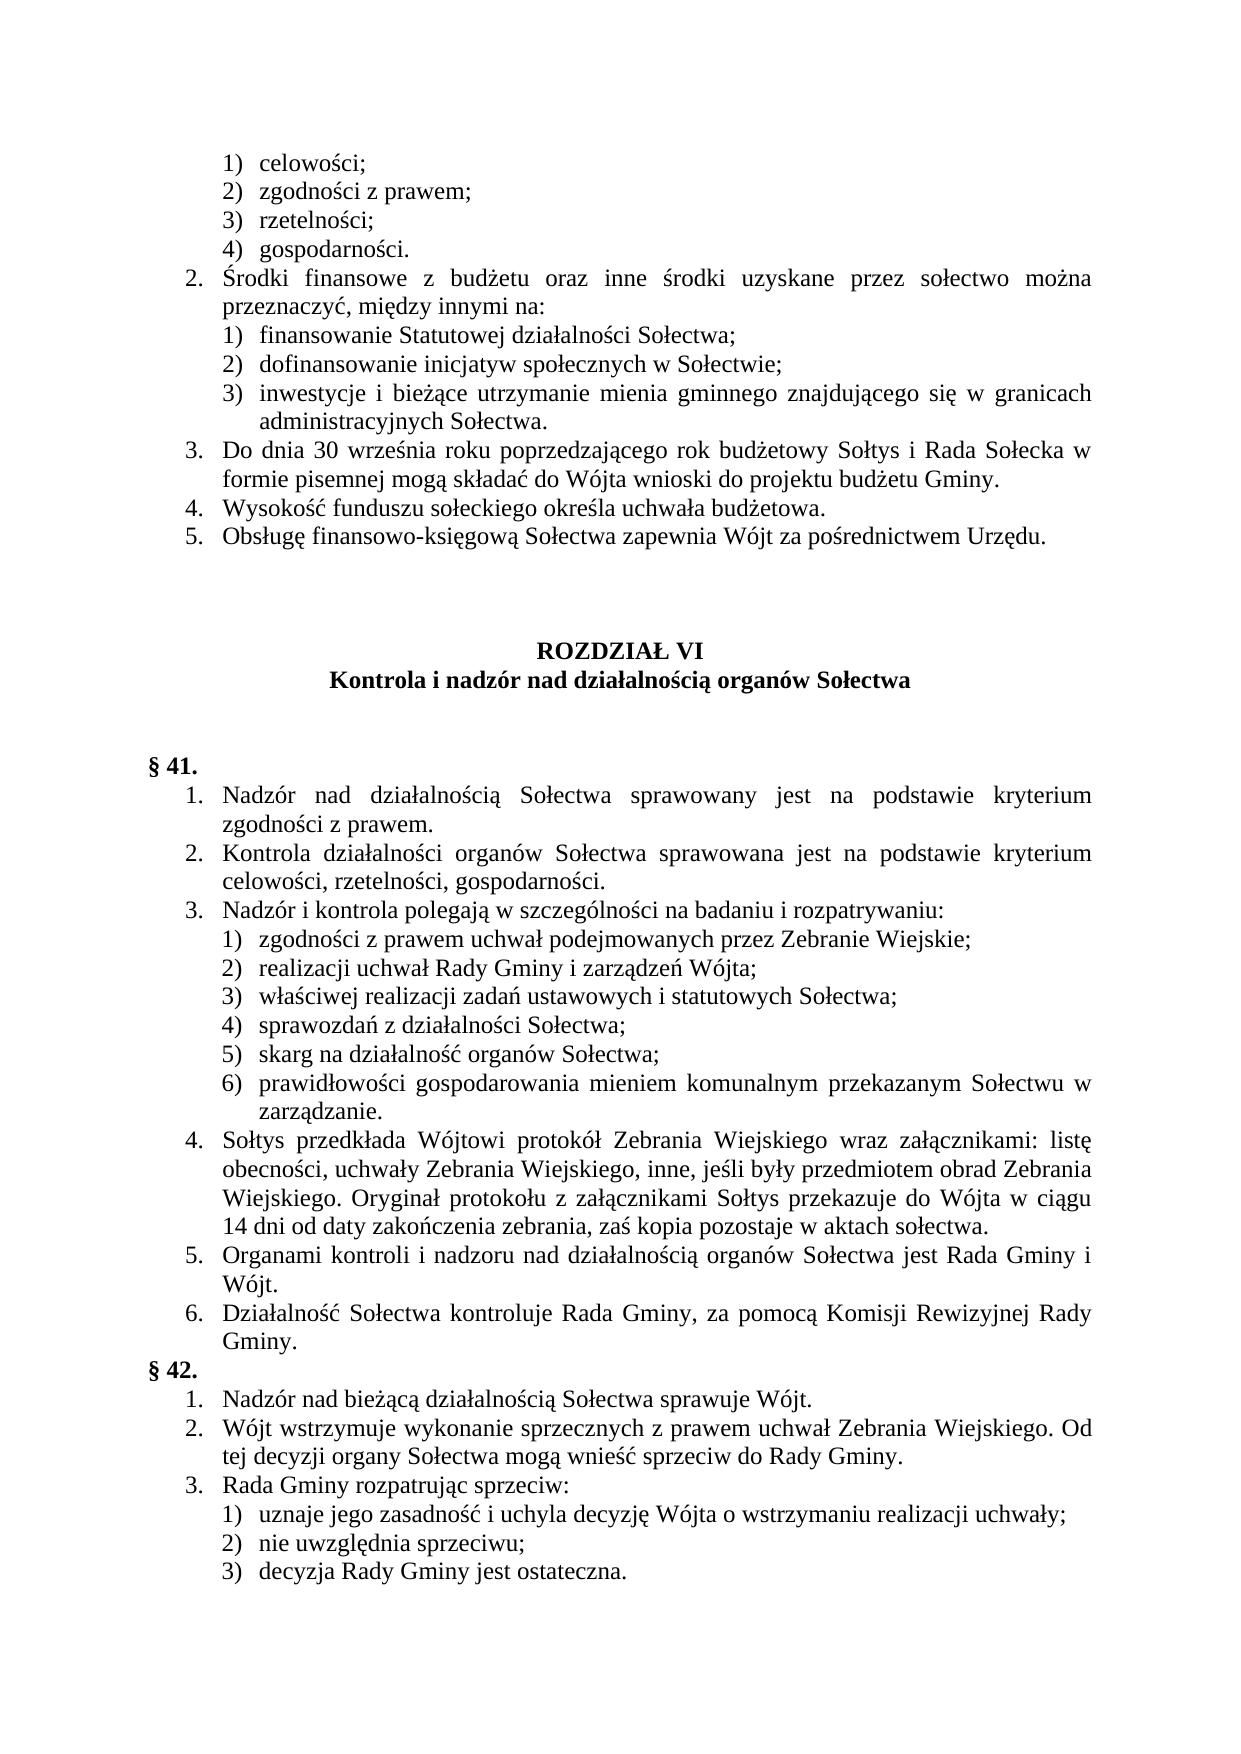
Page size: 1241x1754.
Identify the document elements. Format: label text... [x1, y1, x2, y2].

list Działalność Sołectwa kontroluje Rada Gminy, za pomocą Komisji Rewizyjnej Rady Gminy. [185, 1298, 1093, 1355]
text Rozdział VI [148, 636, 1093, 665]
list Sołtys przedkłada Wójtowi protokół Zebrania Wiejskiego wraz załącznikami: listę obecności, uchwały Zebrania Wiejskiego, inne, jeśli były przedmiotem obrad Zebrania Wiejskiego. Oryginał protokołu z załącznikami Sołtys przekazuje do Wójta w ciągu 14 dni od daty zakończenia zebrania, zaś kopia pozostaje w aktach sołectwa. [185, 1125, 1093, 1240]
list zgodności z prawem uchwał podejmowanych przez Zebranie Wiejskie; [221, 924, 1093, 953]
list Nadzór nad działalnością Sołectwa sprawowany jest na podstawie kryterium zgodności z prawem. [185, 780, 1093, 838]
list sprawozdań z działalności Sołectwa; [221, 1010, 1093, 1039]
list dofinansowanie inicjatyw społecznych w Sołectwie; [222, 349, 1093, 378]
list Nadzór i kontrola polegają w szczególności na badaniu i rozpatrywaniu: [185, 895, 1093, 924]
list realizacji uchwał Rady Gminy i zarządzeń Wójta; [221, 953, 1093, 981]
list decyzja Rady Gminy jest ostateczna. [221, 1556, 1093, 1585]
list celowości; [222, 148, 1093, 176]
list Rada Gminy rozpatrując sprzeciw: [185, 1470, 1093, 1499]
list Wysokość funduszu sołeckiego określa uchwała budżetowa. [185, 493, 1093, 521]
list skarg na działalność organów Sołectwa; [221, 1039, 1093, 1068]
list Do dnia 30 września roku poprzedzającego rok budżetowy Sołtys i Rada Sołecka w formie pisemnej mogą składać do Wójta wnioski do projektu budżetu Gminy. [185, 435, 1093, 493]
list właściwej realizacji zadań ustawowych i statutowych Sołectwa; [221, 981, 1093, 1010]
list Obsługę finansowo-księgową Sołectwa zapewnia Wójt za pośrednictwem Urzędu. [185, 521, 1093, 550]
list Nadzór nad bieżącą działalnością Sołectwa sprawuje Wójt. [185, 1384, 1093, 1413]
text Kontrola i nadzór nad działalnością organów Sołectwa [148, 665, 1093, 694]
list prawidłowości gospodarowania mieniem komunalnym przekazanym Sołectwu w zarządzanie. [221, 1068, 1093, 1125]
list gospodarności. [222, 234, 1093, 263]
list rzetelności; [222, 205, 1093, 234]
list Środki finansowe z budżetu oraz inne środki uzyskane przez sołectwo można przeznaczyć, między innymi na: [185, 263, 1093, 320]
list finansowanie Statutowej działalności Sołectwa; [222, 320, 1093, 349]
list zgodności z prawem; [222, 176, 1093, 205]
list nie uwzględnia sprzeciwu; [221, 1528, 1093, 1556]
list Kontrola działalności organów Sołectwa sprawowana jest na podstawie kryterium celowości, rzetelności, gospodarności. [185, 838, 1093, 895]
list inwestycje i bieżące utrzymanie mienia gminnego znajdującego się w granicach administracyjnych Sołectwa. [222, 378, 1093, 435]
list uznaje jego zasadność i uchyla decyzję Wójta o wstrzymaniu realizacji uchwały; [221, 1499, 1093, 1528]
list Organami kontroli i nadzoru nad działalnością organów Sołectwa jest Rada Gminy i Wójt. [185, 1240, 1093, 1298]
list Wójt wstrzymuje wykonanie sprzecznych z prawem uchwał Zebrania Wiejskiego. Od tej decyzji organy Sołectwa mogą wnieść sprzeciw do Rady Gminy. [185, 1413, 1093, 1470]
